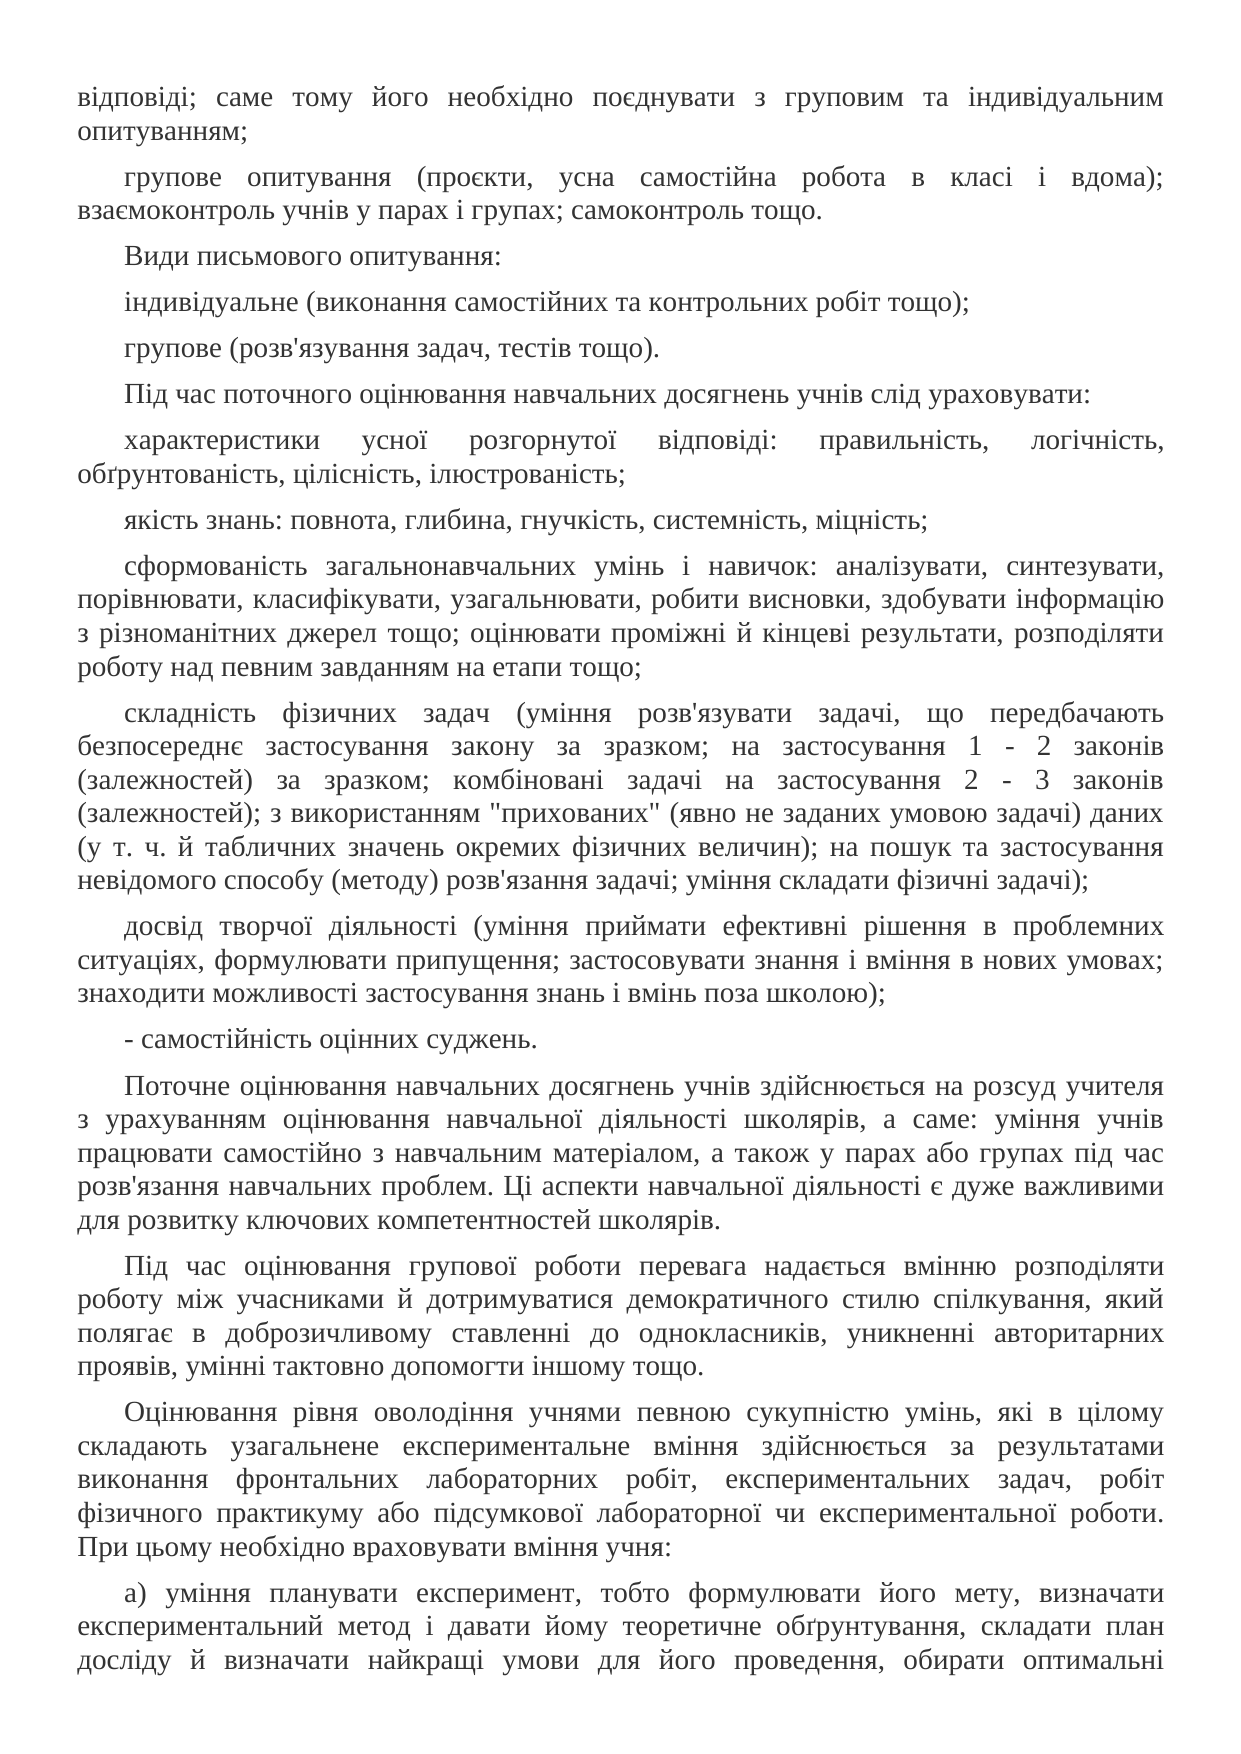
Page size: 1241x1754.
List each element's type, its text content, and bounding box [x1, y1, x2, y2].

text якість знань: повнота, глибина, гнучкість, системність, міцність; [77, 502, 1165, 536]
text складність фізичних задач (уміння розв'язувати задачі, що передбачають безпосереднє застосування закону за зразком; на застосування 1 - 2 законів (залежностей) за зразком; комбіновані задачі на застосування 2 - 3 законів (залежностей); з використанням "прихованих" (явно не заданих умовою задачі) даних (у т. ч. й табличних значень окремих фізичних величин); на пошук та застосування невідомого способу (методу) розв'язання задачі; уміння складати фізичні задачі); [77, 695, 1165, 896]
text групове (розв'язування задач, тестів тощо). [77, 330, 1165, 364]
text індивідуальне (виконання самостійних та контрольних робіт тощо); [77, 284, 1165, 318]
text досвід творчої діяльності (уміння приймати ефективні рішення в проблемних ситуаціях, формулювати припущення; застосовувати знання і вміння в нових умовах; знаходити можливості застосування знань і вмінь поза школою); [77, 908, 1165, 1009]
text Під час оцінювання групової роботи перевага надається вмінню розподіляти роботу між учасниками й дотримуватися демократичного стилю спілкування, який полягає в доброзичливому ставленні до однокласників, уникненні авторитарних проявів, умінні тактовно допомогти іншому тощо. [77, 1248, 1165, 1382]
text Під час поточного оцінювання навчальних досягнень учнів слід ураховувати: [77, 376, 1165, 410]
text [77, 1575, 1165, 1675]
text Поточне оцінювання навчальних досягнень учнів здійснюється на розсуд учителя з урахуванням оцінювання навчальної діяльності школярів, а саме: уміння учнів працювати самостійно з навчальним матеріалом, а також у парах або групах під час розв'язання навчальних проблем. Ці аспекти навчальної діяльності є дуже важливими для розвитку ключових компетентностей школярів. [77, 1068, 1165, 1235]
text сформованість загальнонавчальних умінь і навичок: аналізувати, синтезувати, порівнювати, класифікувати, узагальнювати, робити висновки, здобувати інформацію з різноманітних джерел тощо; оцінювати проміжні й кінцеві результати, розподіляти роботу над певним завданням на етапи тощо; [77, 548, 1165, 682]
text Види письмового опитування: [77, 238, 1165, 272]
text групове опитування (проєкти, усна самостійна робота в класі і вдома); взаємоконтроль учнів у парах і групах; самоконтроль тощо. [77, 159, 1165, 226]
text - самостійність оцінних суджень. [77, 1022, 1165, 1055]
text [77, 79, 1165, 146]
text Оцінювання рівня оволодіння учнями певною сукупністю умінь, які в цілому складають узагальнене експериментальне вміння здійснюється за результатами виконання фронтальних лабораторних робіт, експериментальних задач, робіт фізичного практикуму або підсумкової лабораторної чи експериментальної роботи. При цьому необхідно враховувати вміння учня: [77, 1394, 1165, 1562]
text характеристики усної розгорнутої відповіді: правильність, логічність, обґрунтованість, цілісність, ілюстрованість; [77, 422, 1165, 489]
